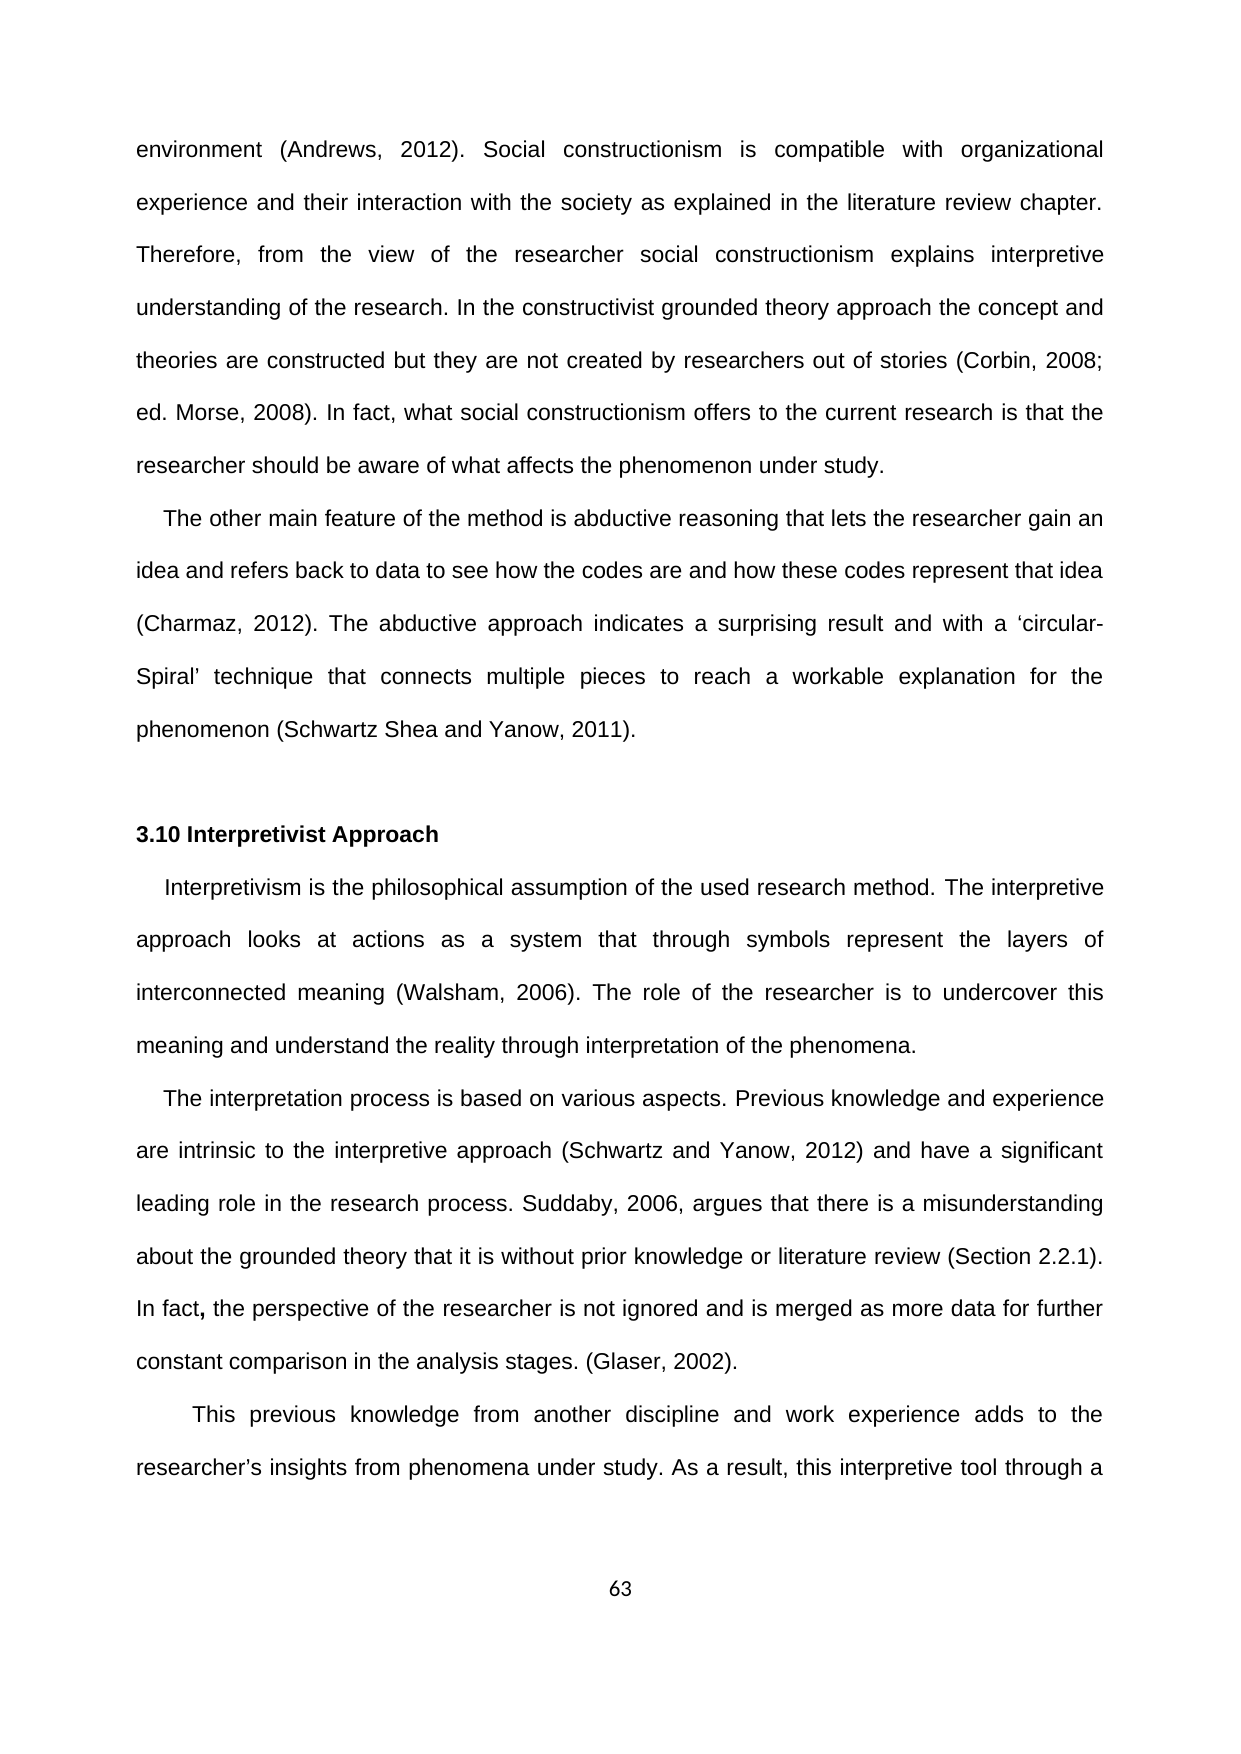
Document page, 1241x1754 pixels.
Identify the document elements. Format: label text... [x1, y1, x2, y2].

text The interpretation process is based on various aspects. Previous knowledge and experience are intrinsic to the interpretive approach (Schwartz and Yanow, 2012) and have a significant leading role in the research process. Suddaby, 2006, argues that there is a misunderstanding about the grounded theory that it is without prior knowledge or literature review (Section 2.2.1). In fact, the perspective of the researcher is not ignored and is merged as more data for further constant comparison in the analysis stages. (Glaser, 2002). [136, 1084, 1104, 1374]
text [136, 136, 1104, 478]
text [136, 1401, 1104, 1480]
text 3.10 Interpretivist Approach [136, 821, 1104, 847]
text The other main feature of the method is abductive reasoning that lets the researcher gain an idea and refers back to data to see how the codes are and how these codes represent that idea (Charmaz, 2012). The abductive approach indicates a surprising result and with a ‘circular-Spiral’ technique that connects multiple pieces to reach a workable explanation for the phenomenon (Schwartz Shea and Yanow, 2011). [136, 505, 1104, 742]
text Interpretivism is the philosophical assumption of the used research method. The interpretive approach looks at actions as a system that through symbols represent the layers of interconnected meaning (Walsham, 2006). The role of the researcher is to undercover this meaning and understand the reality through interpretation of the phenomena. [136, 874, 1104, 1058]
